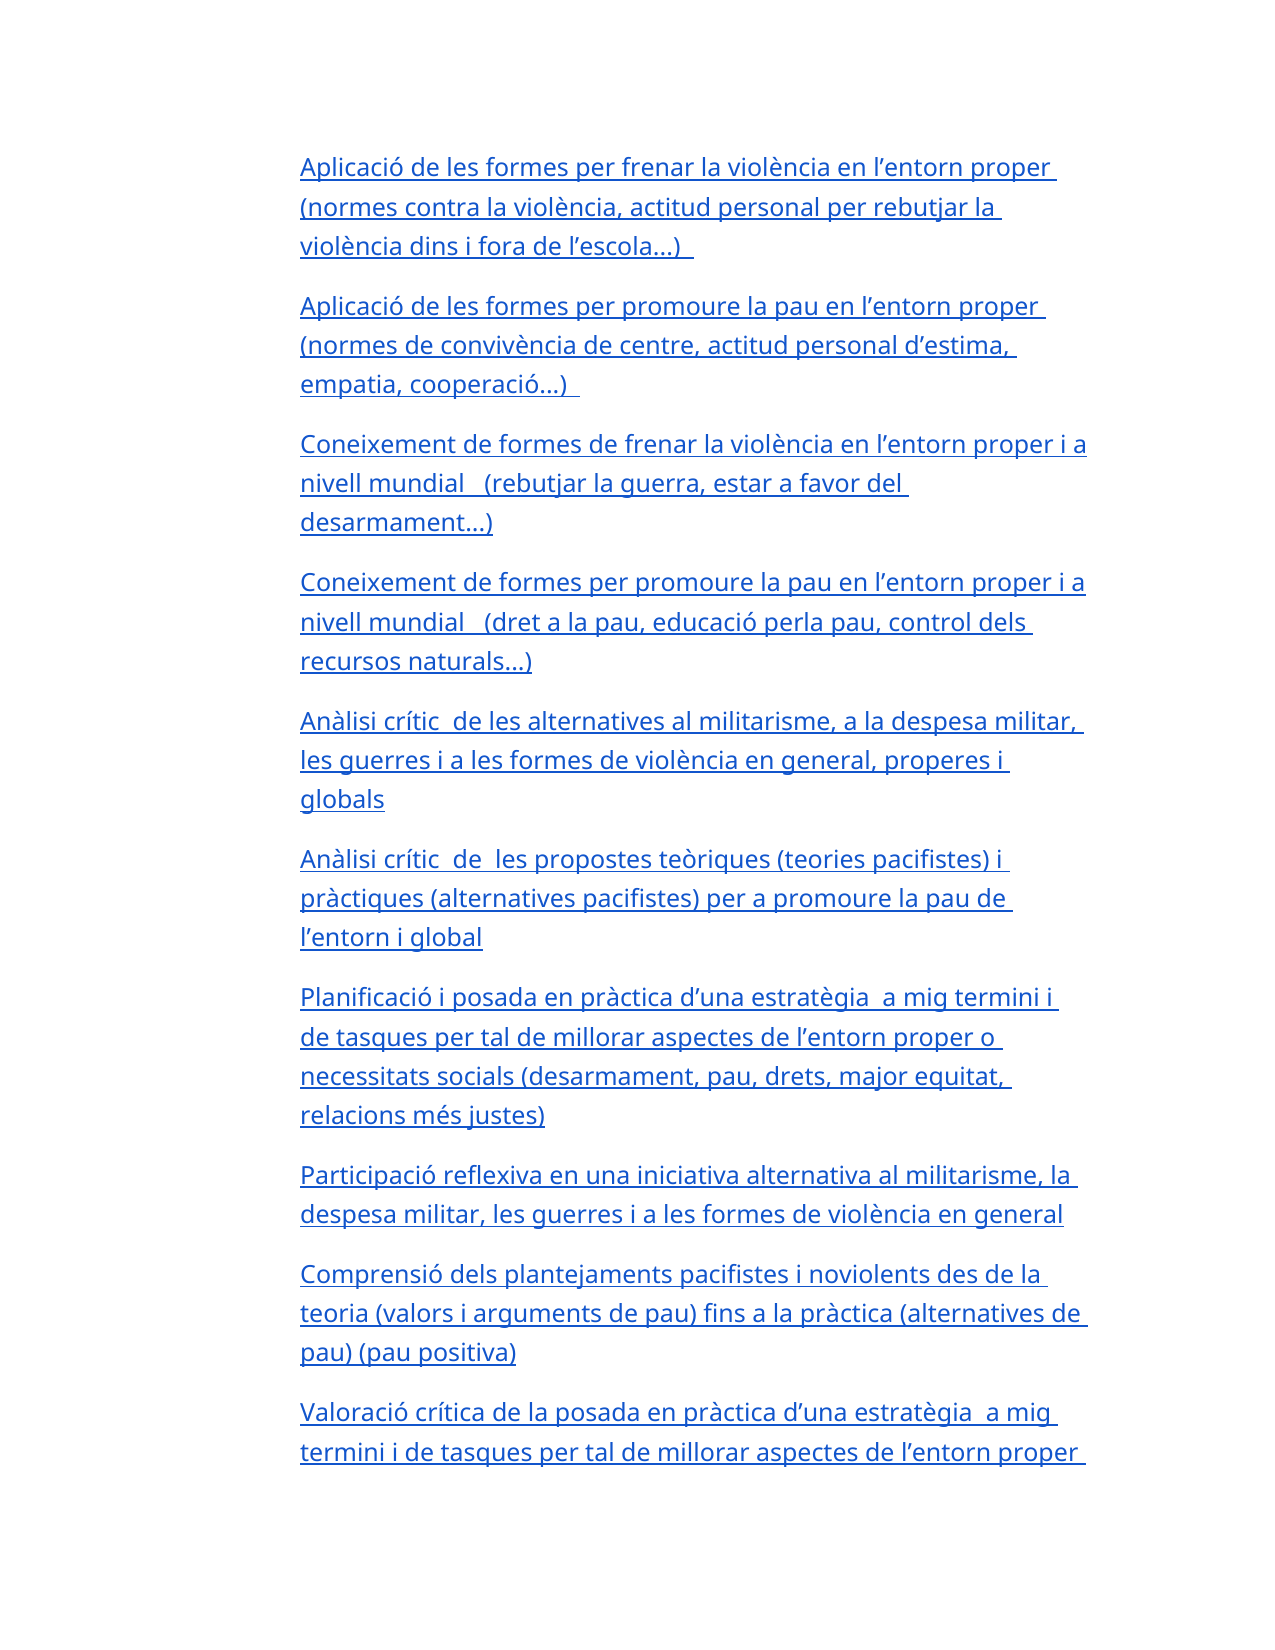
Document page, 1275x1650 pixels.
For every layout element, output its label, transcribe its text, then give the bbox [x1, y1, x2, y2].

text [300, 1395, 1087, 1468]
text Comprensió dels plantejaments pacifistes i noviolents des de la teoria (valors i arguments de pau) fins a la pràctica (alternatives de pau) (pau positiva) [300, 1327, 1087, 1369]
text Coneixement de formes de frenar la violència en l’entorn proper i a nivell mundial (rebutjar la guerra, estar a favor del desarmament...) [300, 427, 1087, 456]
text Coneixement de formes de frenar la violència en l’entorn proper i a nivell mundial (rebutjar la guerra, estar a favor del desarmament...) [300, 457, 1087, 539]
text Aplicació de les formes per frenar la violència en l’entorn proper (normes contra la violència, actitud personal per rebutjar la violència dins i fora de l’escola...) [300, 150, 1087, 262]
text Coneixement de formes per promoure la pau en l’entorn proper i a nivell mundial (dret a la pau, educació perla pau, control dels recursos naturals...) [300, 565, 1087, 677]
text Aplicació de les formes per promoure la pau en l’entorn proper (normes de convivència de centre, actitud personal d’estima, empatia, cooperació...) [300, 288, 1087, 401]
text Comprensió dels plantejaments pacifistes i noviolents des de la teoria (valors i arguments de pau) fins a la pràctica (alternatives de pau) (pau positiva) [300, 1257, 1087, 1325]
text Planificació i posada en pràctica d’una estratègia a mig termini i de tasques per tal de millorar aspectes de l’entorn proper o necessitats socials (desarmament, pau, drets, major equitat, relacions més justes) [300, 980, 1087, 1132]
text Anàlisi crític de les alternatives al militarisme, a la despesa militar, les guerres i a les formes de violència en general, properes i globals [300, 703, 1087, 816]
text Participació reflexiva en una iniciativa alternativa al militarisme, la despesa militar, les guerres i a les formes de violència en general [300, 1157, 1087, 1231]
text Anàlisi crític de les propostes teòriques (teories pacifistes) i pràctiques (alternatives pacifistes) per a promoure la pau de l’entorn i global [300, 842, 1087, 954]
